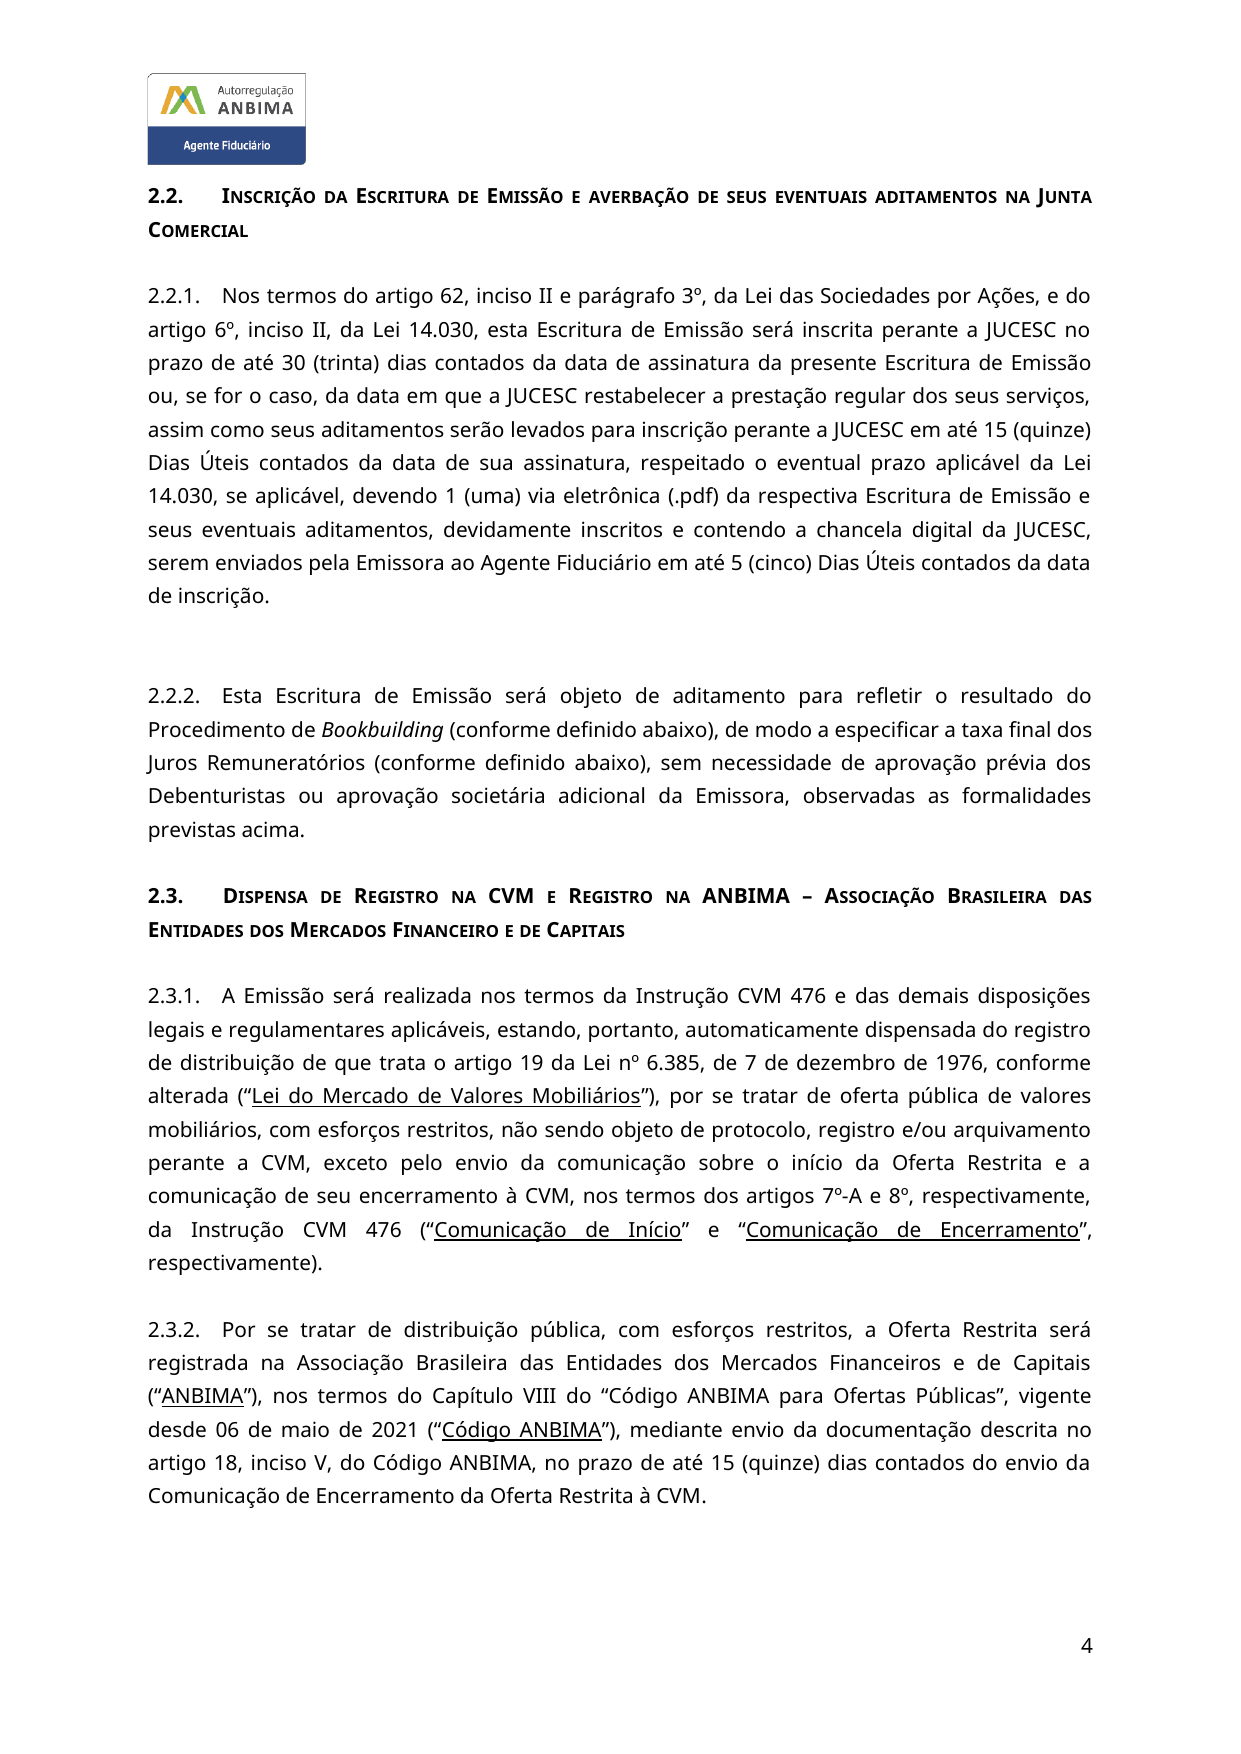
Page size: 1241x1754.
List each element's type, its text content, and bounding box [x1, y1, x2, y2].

list Nos termos do artigo 62, inciso II e parágrafo 3º, da Lei das Sociedades por Ações, e do artigo 6º, inciso II, da Lei 14.030, esta Escritura de Emissão será inscrita perante a JUCESC no prazo de até 30 (trinta) dias contados da data de assinatura da presente Escritura de Emissão ou, se for o caso, da data em que a JUCESC restabelecer a prestação regular dos seus serviços, assim como seus aditamentos serão levados para inscrição perante a JUCESC em até 15 (quinze) Dias Úteis contados da data de sua assinatura, respeitado o eventual prazo aplicável da Lei 14.030, se aplicável, devendo 1 (uma) via eletrônica (.pdf) da respectiva Escritura de Emissão e seus eventuais aditamentos, devidamente inscritos e contendo a chancela digital da JUCESC, serem enviados pela Emissora ao Agente Fiduciário em até 5 (cinco) Dias Úteis contados da data de inscrição. [148, 277, 1092, 611]
list Esta Escritura de Emissão será objeto de aditamento para refletir o resultado do Procedimento de Bookbuilding (conforme definido abaixo), de modo a especificar a taxa final dos Juros Remuneratórios (conforme definido abaixo), sem necessidade de aprovação prévia dos Debenturistas ou aprovação societária adicional da Emissora, observadas as formalidades previstas acima. [148, 677, 1092, 844]
list A Emissão será realizada nos termos da Instrução CVM 476 e das demais disposições legais e regulamentares aplicáveis, estando, portanto, automaticamente dispensada do registro de distribuição de que trata o artigo 19 da Lei nº 6.385, de 7 de dezembro de 1976, conforme alterada (“Lei do Mercado de Valores Mobiliários”), por se tratar de oferta pública de valores mobiliários, com esforços restritos, não sendo objeto de protocolo, registro e/ou arquivamento perante a CVM, exceto pelo envio da comunicação sobre o início da Oferta Restrita e a comunicação de seu encerramento à CVM, nos termos dos artigos 7º-A e 8º, respectivamente, da Instrução CVM 476 (“Comunicação de Início” e “Comunicação de Encerramento”, respectivamente). [148, 977, 1092, 1277]
list Por se tratar de distribuição pública, com esforços restritos, a Oferta Restrita será registrada na Associação Brasileira das Entidades dos Mercados Financeiros e de Capitais (“ANBIMA”), nos termos do Capítulo VIII do “Código ANBIMA para Ofertas Públicas”, vigente desde 06 de maio de 2021 (“Código ANBIMA”), mediante envio da documentação descrita no artigo 18, inciso V, do Código ANBIMA, no prazo de até 15 (quinze) dias contados do envio da Comunicação de Encerramento da Oferta Restrita à CVM. [148, 1311, 1092, 1511]
list Dispensa de Registro na CVM e Registro na ANBIMA – Associação Brasileira das Entidades dos Mercados Financeiro e de Capitais [148, 877, 1092, 944]
picture [147, 73, 306, 165]
list Inscrição da Escritura de Emissão e averbação de seus eventuais aditamentos na Junta Comercial [148, 177, 1092, 244]
